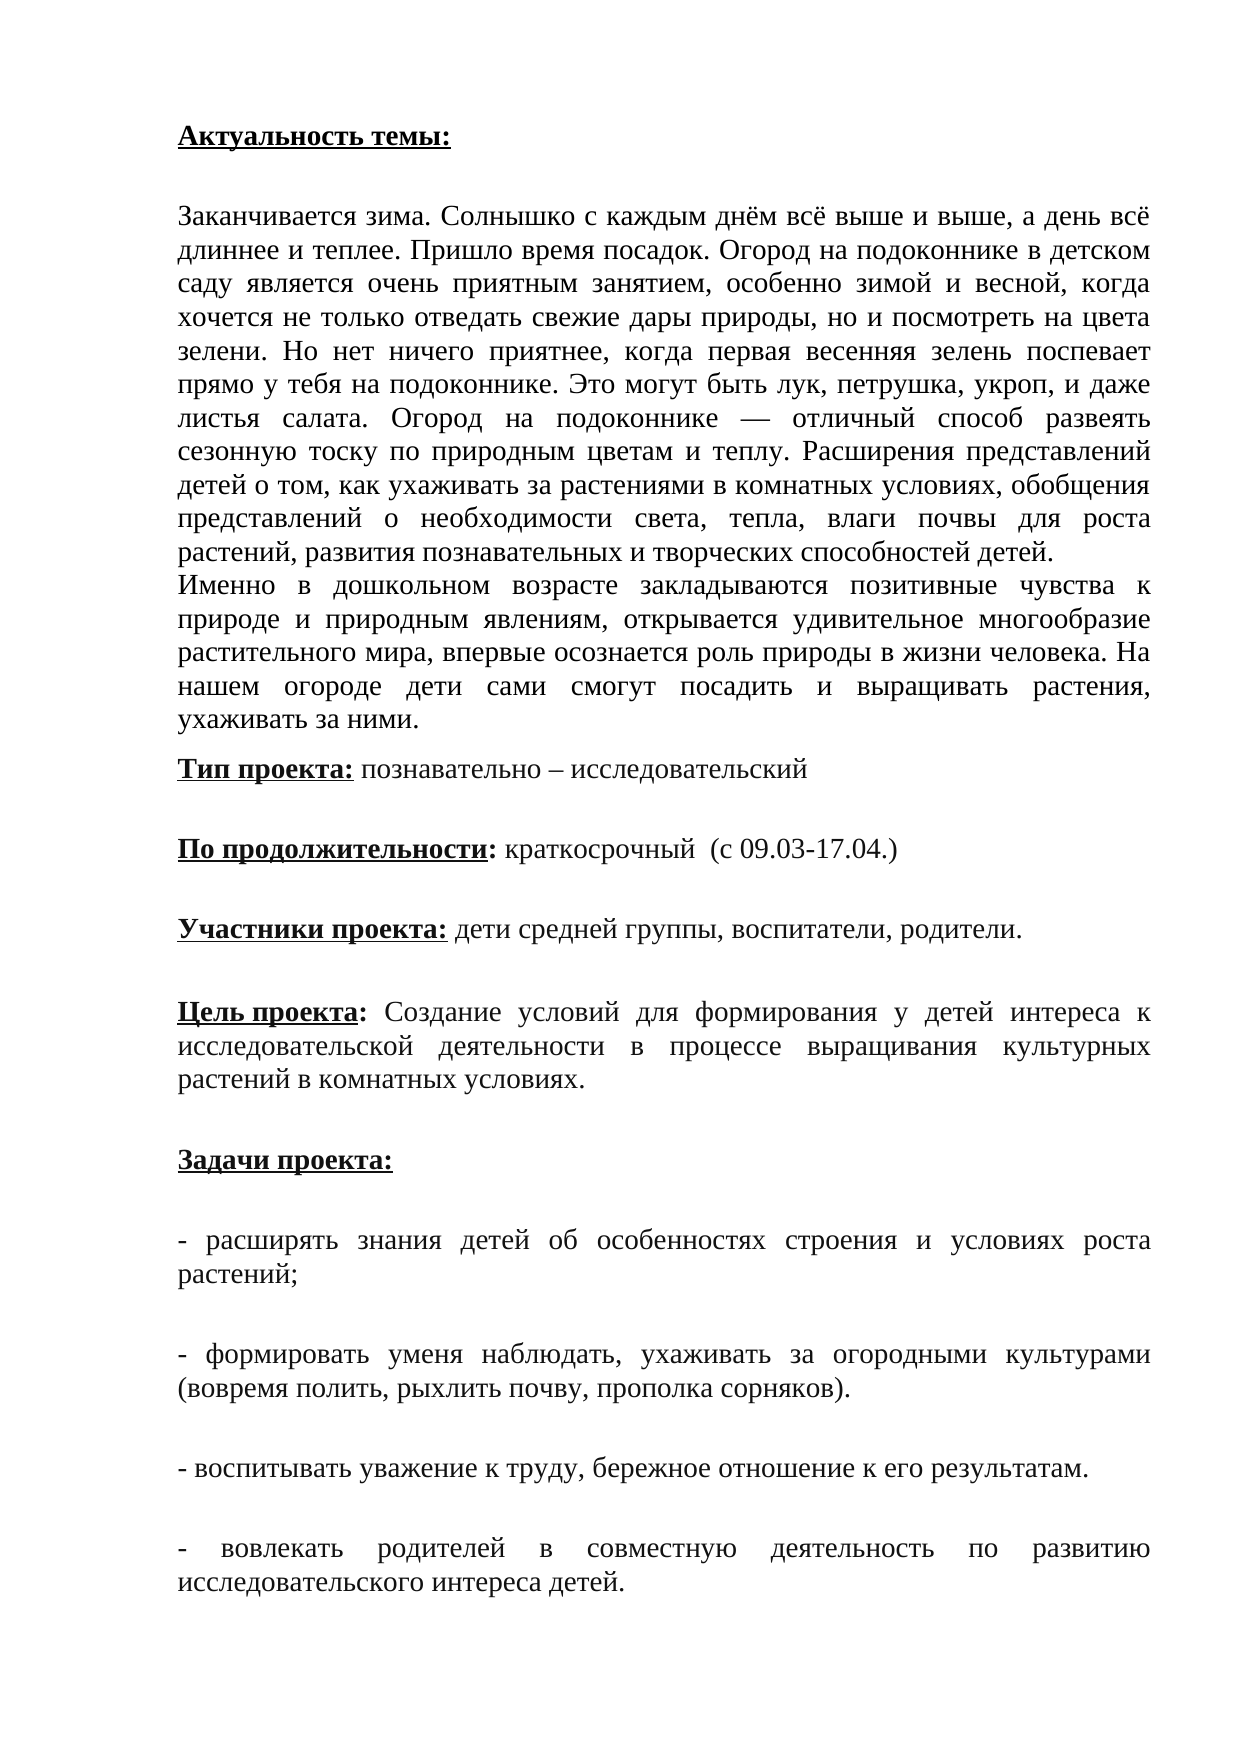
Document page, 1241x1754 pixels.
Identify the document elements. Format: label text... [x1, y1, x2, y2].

text - расширять знания детей об особенностях строения и условиях роста растений; [177, 1222, 1152, 1289]
text Участники проекта: дети средней группы, воспитатели, родители. [177, 912, 1152, 945]
text - формировать уменя наблюдать, ухаживать за огородными культурами (вовремя полить, рыхлить почву, прополка сорняков). [177, 1336, 1152, 1403]
text Задачи проекта: [177, 1142, 1152, 1175]
text Заканчивается зима. Солнышко с каждым днём всё выше и выше, а день всё длиннее и теплее. Пришло время посадок. Огород на подоконнике в детском саду является очень приятным занятием, особенно зимой и весной, когда хочется не только отведать свежие дары природы, но и посмотреть на цвета зелени. Но нет ничего приятнее, когда первая весенняя зелень поспевает прямо у тебя на подоконнике. Это могут быть лук, петрушка, укроп, и даже листья салата. Огород на подоконнике — отличный способ развеять сезонную тоску по природным цветам и теплу. Расширения представлений детей о том, как ухаживать за растениями в комнатных условиях, обобщения представлений о необходимости света, тепла, влаги почвы для роста растений, развития познавательных и творческих способностей детей. [177, 198, 1152, 567]
text Цель проекта: Создание условий для формирования у детей интереса к исследовательской деятельности в процессе выращивания культурных растений в комнатных условиях. [177, 994, 1152, 1095]
text Тип проекта: познавательно – исследовательский [177, 751, 1152, 784]
text Актуальность темы: [177, 118, 1152, 152]
text - вовлекать родителей в совместную деятельность по развитию исследовательского интереса детей. [177, 1531, 1152, 1598]
text - воспитывать уважение к труду, бережное отношение к его результатам. [177, 1450, 1152, 1484]
text Именно в дошкольном возрасте закладываются позитивные чувства к природе и природным явлениям, открывается удивительное многообразие растительного мира, впервые осознается роль природы в жизни человека. На нашем огороде дети сами смогут посадить и выращивать растения, ухаживать за ними. [177, 567, 1152, 735]
text По продолжительности: краткосрочный (с 09.03-17.04.) [177, 831, 1152, 865]
